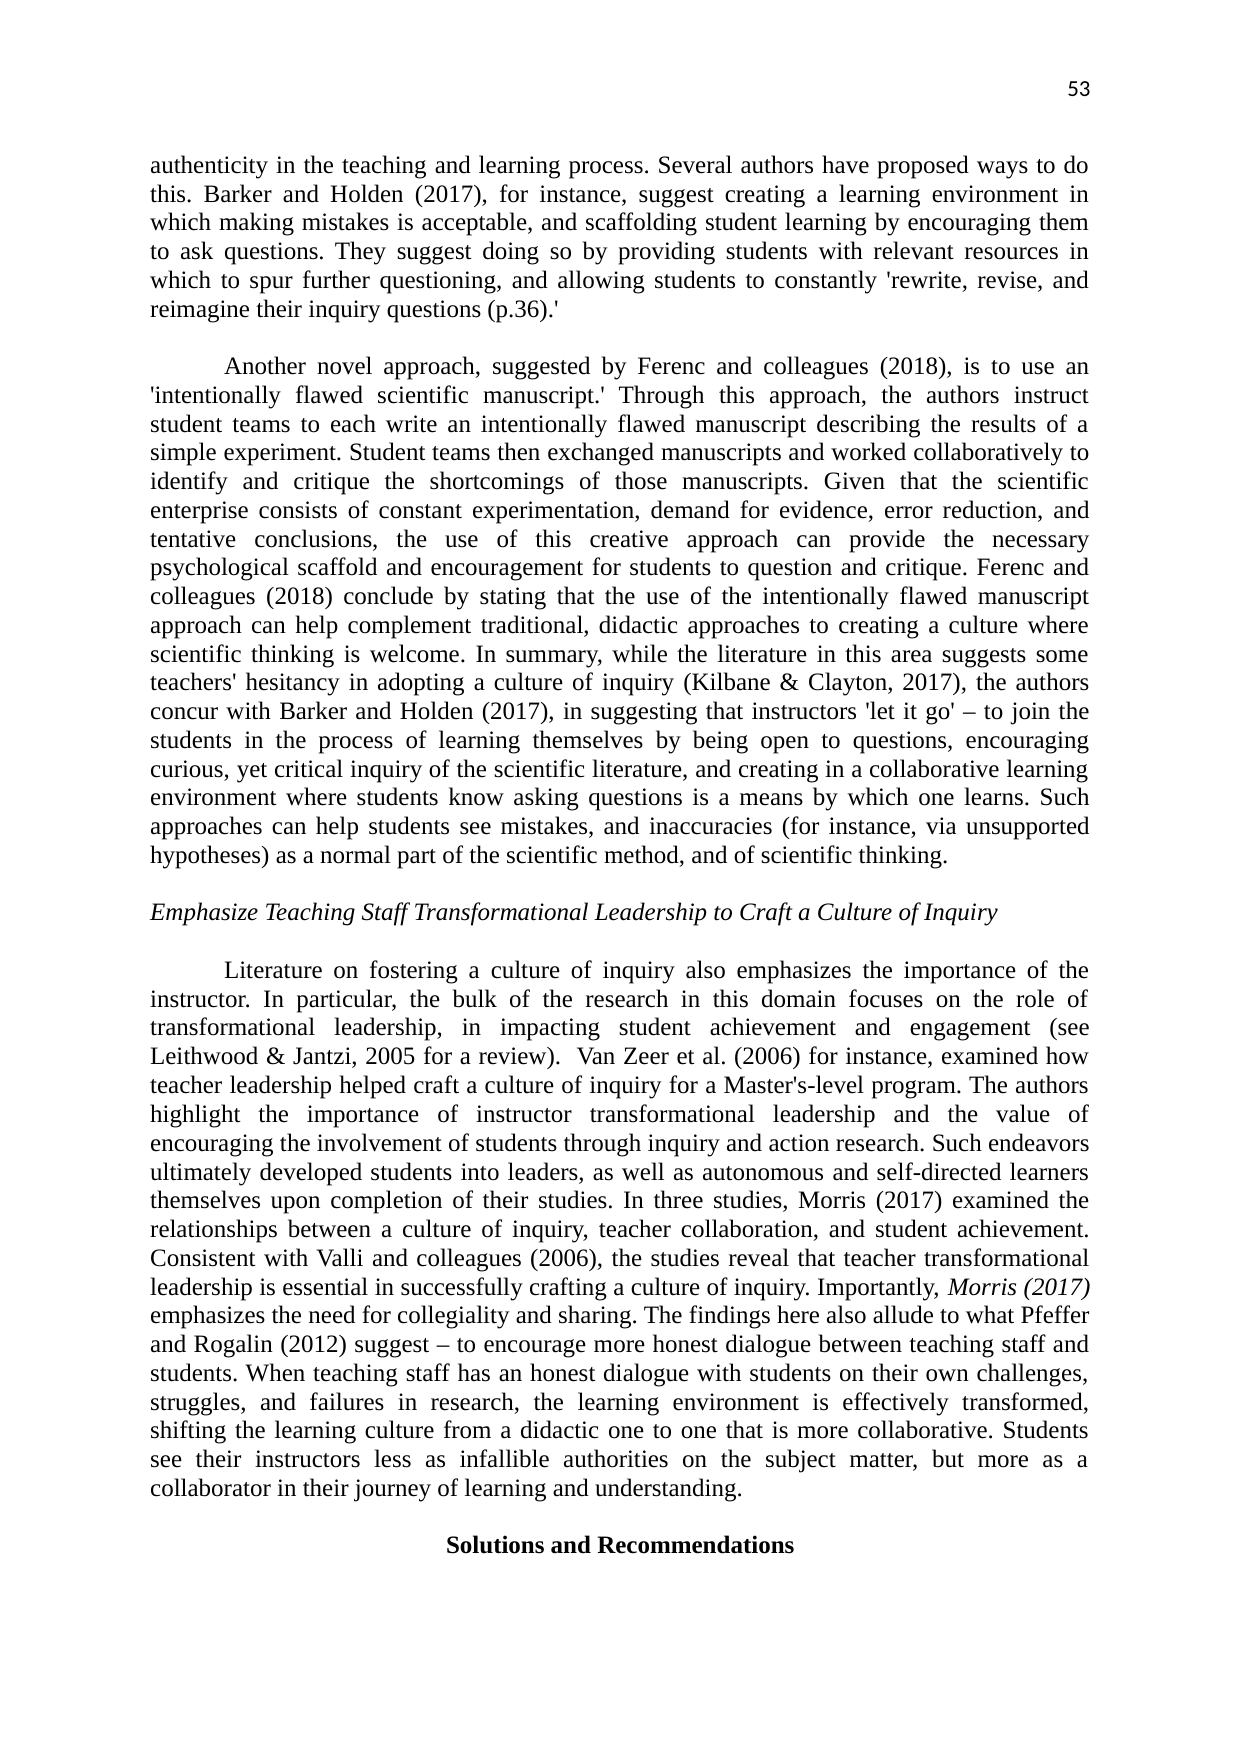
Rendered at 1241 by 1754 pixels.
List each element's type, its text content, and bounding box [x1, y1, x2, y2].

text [150, 150, 1090, 322]
text Literature on fostering a culture of inquiry also emphasizes the importance of the instructor. In particular, the bulk of the research in this domain focuses on the role of transformational leadership, in impacting student achievement and engagement (see Leithwood & Jantzi, 2005 for a review). Van Zeer et al. (2006) for instance, examined how teacher leadership helped craft a culture of inquiry for a Master's-level program. The authors highlight the importance of instructor transformational leadership and the value of encouraging the involvement of students through inquiry and action research. Such endeavors ultimately developed students into leaders, as well as autonomous and self-directed learners themselves upon completion of their studies. In three studies, Morris (2017) examined the relationships between a culture of inquiry, teacher collaboration, and student achievement. Consistent with Valli and colleagues (2006), the studies reveal that teacher transformational leadership is essential in successfully crafting a culture of inquiry. Importantly, Morris (2017) emphasizes the need for collegiality and sharing. The findings here also allude to what Pfeffer and Rogalin (2012) suggest – to encourage more honest dialogue between teaching staff and students. When teaching staff has an honest dialogue with students on their own challenges, struggles, and failures in research, the learning environment is effectively transformed, shifting the learning culture from a didactic one to one that is more collaborative. Students see their instructors less as infallible authorities on the subject matter, but more as a collaborator in their journey of learning and understanding. [150, 955, 1090, 1502]
text Solutions and Recommendations [150, 1530, 1090, 1559]
text Another novel approach, suggested by Ferenc and colleagues (2018), is to use an 'intentionally flawed scientific manuscript.' Through this approach, the authors instruct student teams to each write an intentionally flawed manuscript describing the results of a simple experiment. Student teams then exchanged manuscripts and worked collaboratively to identify and critique the shortcomings of those manuscripts. Given that the scientific enterprise consists of constant experimentation, demand for evidence, error reduction, and tentative conclusions, the use of this creative approach can provide the necessary psychological scaffold and encouragement for students to question and critique. Ferenc and colleagues (2018) conclude by stating that the use of the intentionally flawed manuscript approach can help complement traditional, didactic approaches to creating a culture where scientific thinking is welcome. In summary, while the literature in this area suggests some teachers' hesitancy in adopting a culture of inquiry (Kilbane & Clayton, 2017), the authors concur with Barker and Holden (2017), in suggesting that instructors 'let it go' – to join the students in the process of learning themselves by being open to questions, encouraging curious, yet critical inquiry of the scientific literature, and creating in a collaborative learning environment where students know asking questions is a means by which one learns. Such approaches can help students see mistakes, and inaccuracies (for instance, via unsupported hypotheses) as a normal part of the scientific method, and of scientific thinking. [150, 351, 1090, 869]
text Emphasize Teaching Staff Transformational Leadership to Craft a Culture of Inquiry [150, 897, 1090, 926]
